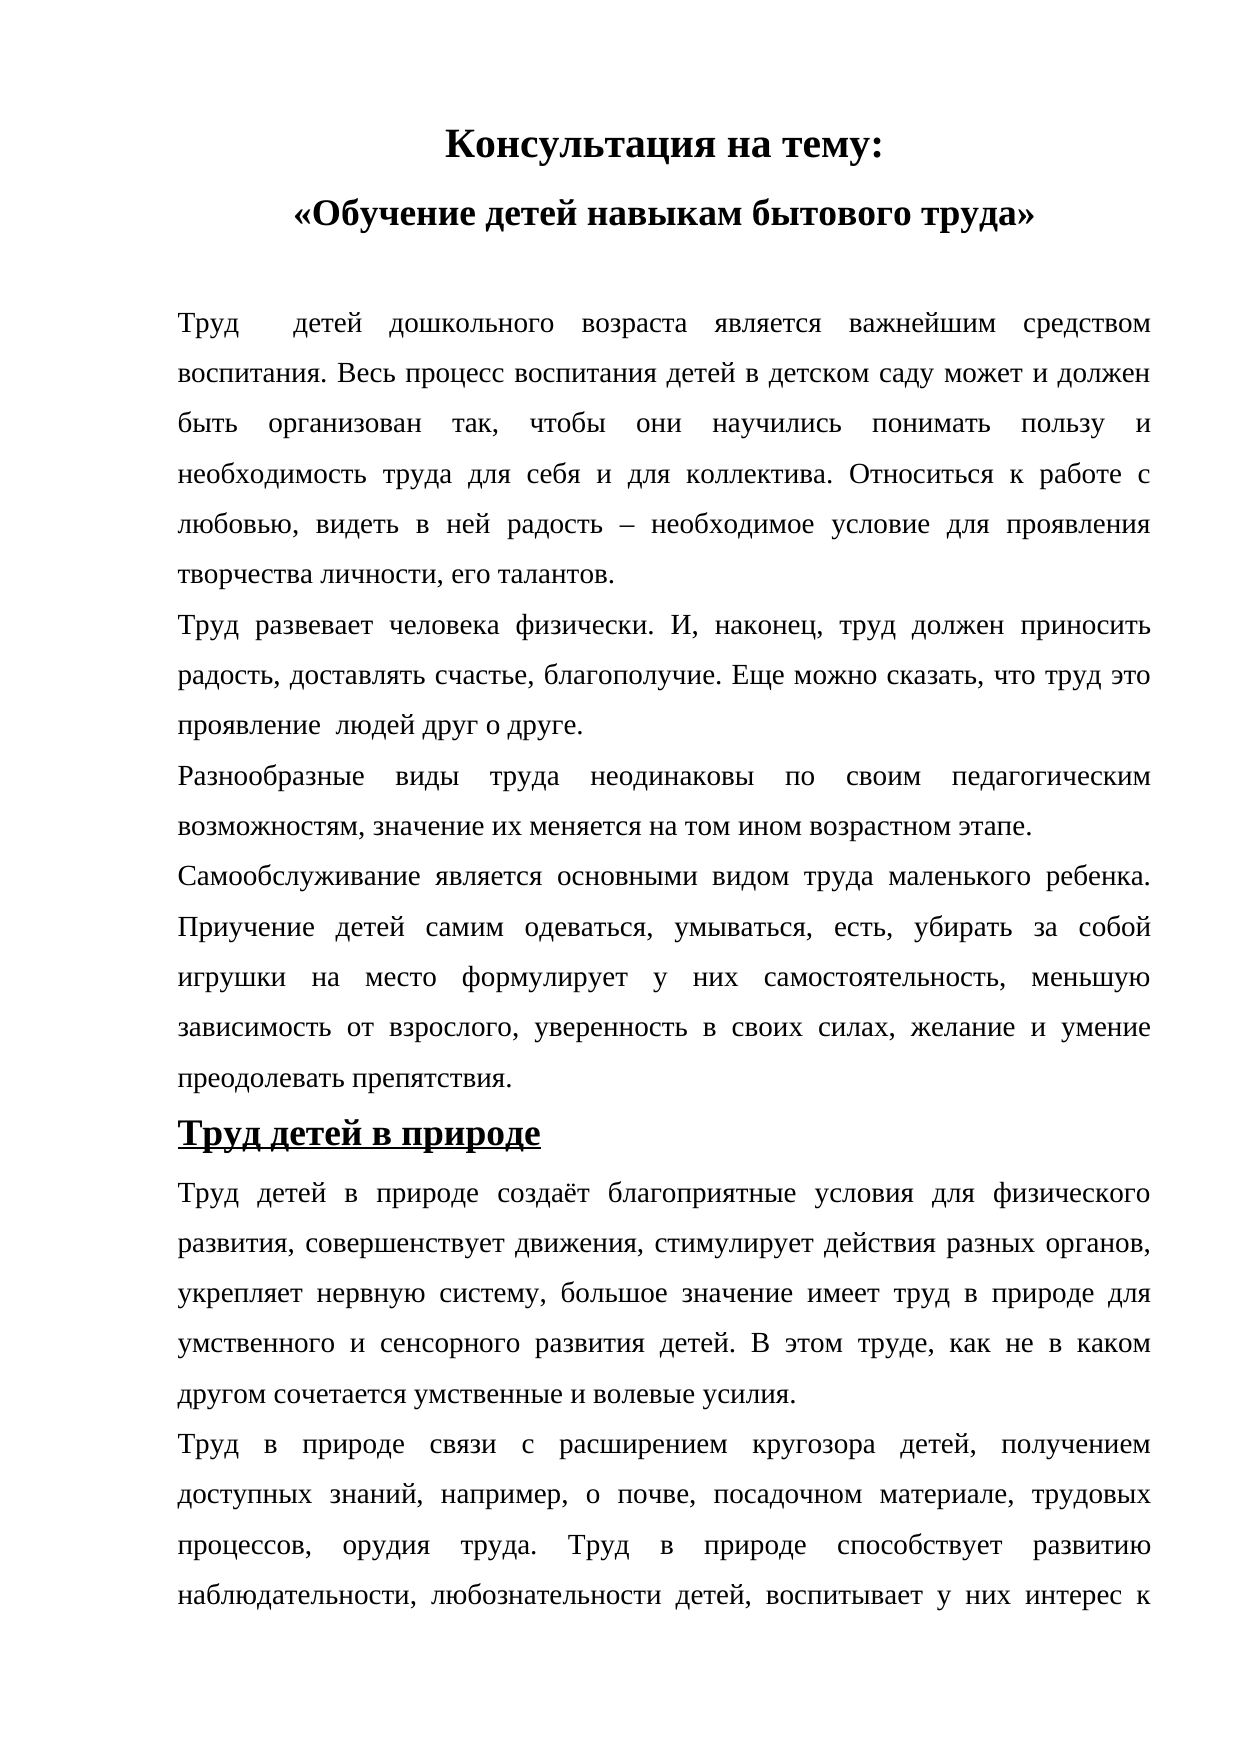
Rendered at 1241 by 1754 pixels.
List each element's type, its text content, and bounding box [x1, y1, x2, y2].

text Разнообразные виды труда неодинаковы по своим педагогическим возможностям, значение их меняется на том ином возрастном этапе. [177, 758, 1152, 842]
text Труд детей дошкольного возраста является важнейшим средством воспитания. Весь процесс воспитания детей в детском саду может и должен быть организован так, чтобы они научились понимать пользу и необходимость труда для себя и для коллектива. Относиться к работе с любовью, видеть в ней радость – необходимое условие для проявления творчества личности, его талантов. [177, 305, 1152, 590]
text Труд детей в природе [177, 1110, 1152, 1153]
text Труд детей в природе создаёт благоприятные условия для физического развития, совершенствует движения, стимулирует действия разных органов, укрепляет нервную систему, большое значение имеет труд в природе для умственного и сенсорного развития детей. В этом труде, как не в каком другом сочетается умственные и волевые усилия. [177, 1175, 1152, 1409]
text Консультация на тему: [177, 118, 1152, 166]
text Труд развевает человека физически. И, наконец, труд должен приносить радость, доставлять счастье, благополучие. Еще можно сказать, что труд это проявление людей друг о друге. [177, 607, 1152, 741]
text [177, 1426, 1152, 1611]
text Самообслуживание является основными видом труда маленького ребенка. Приучение детей самим одеваться, умываться, есть, убирать за собой игрушки на место формулирует у них самостоятельность, меньшую зависимость от взрослого, уверенность в своих силах, желание и умение преодолевать препятствия. [177, 858, 1152, 1093]
text «Обучение детей навыкам бытового труда» [177, 190, 1152, 233]
